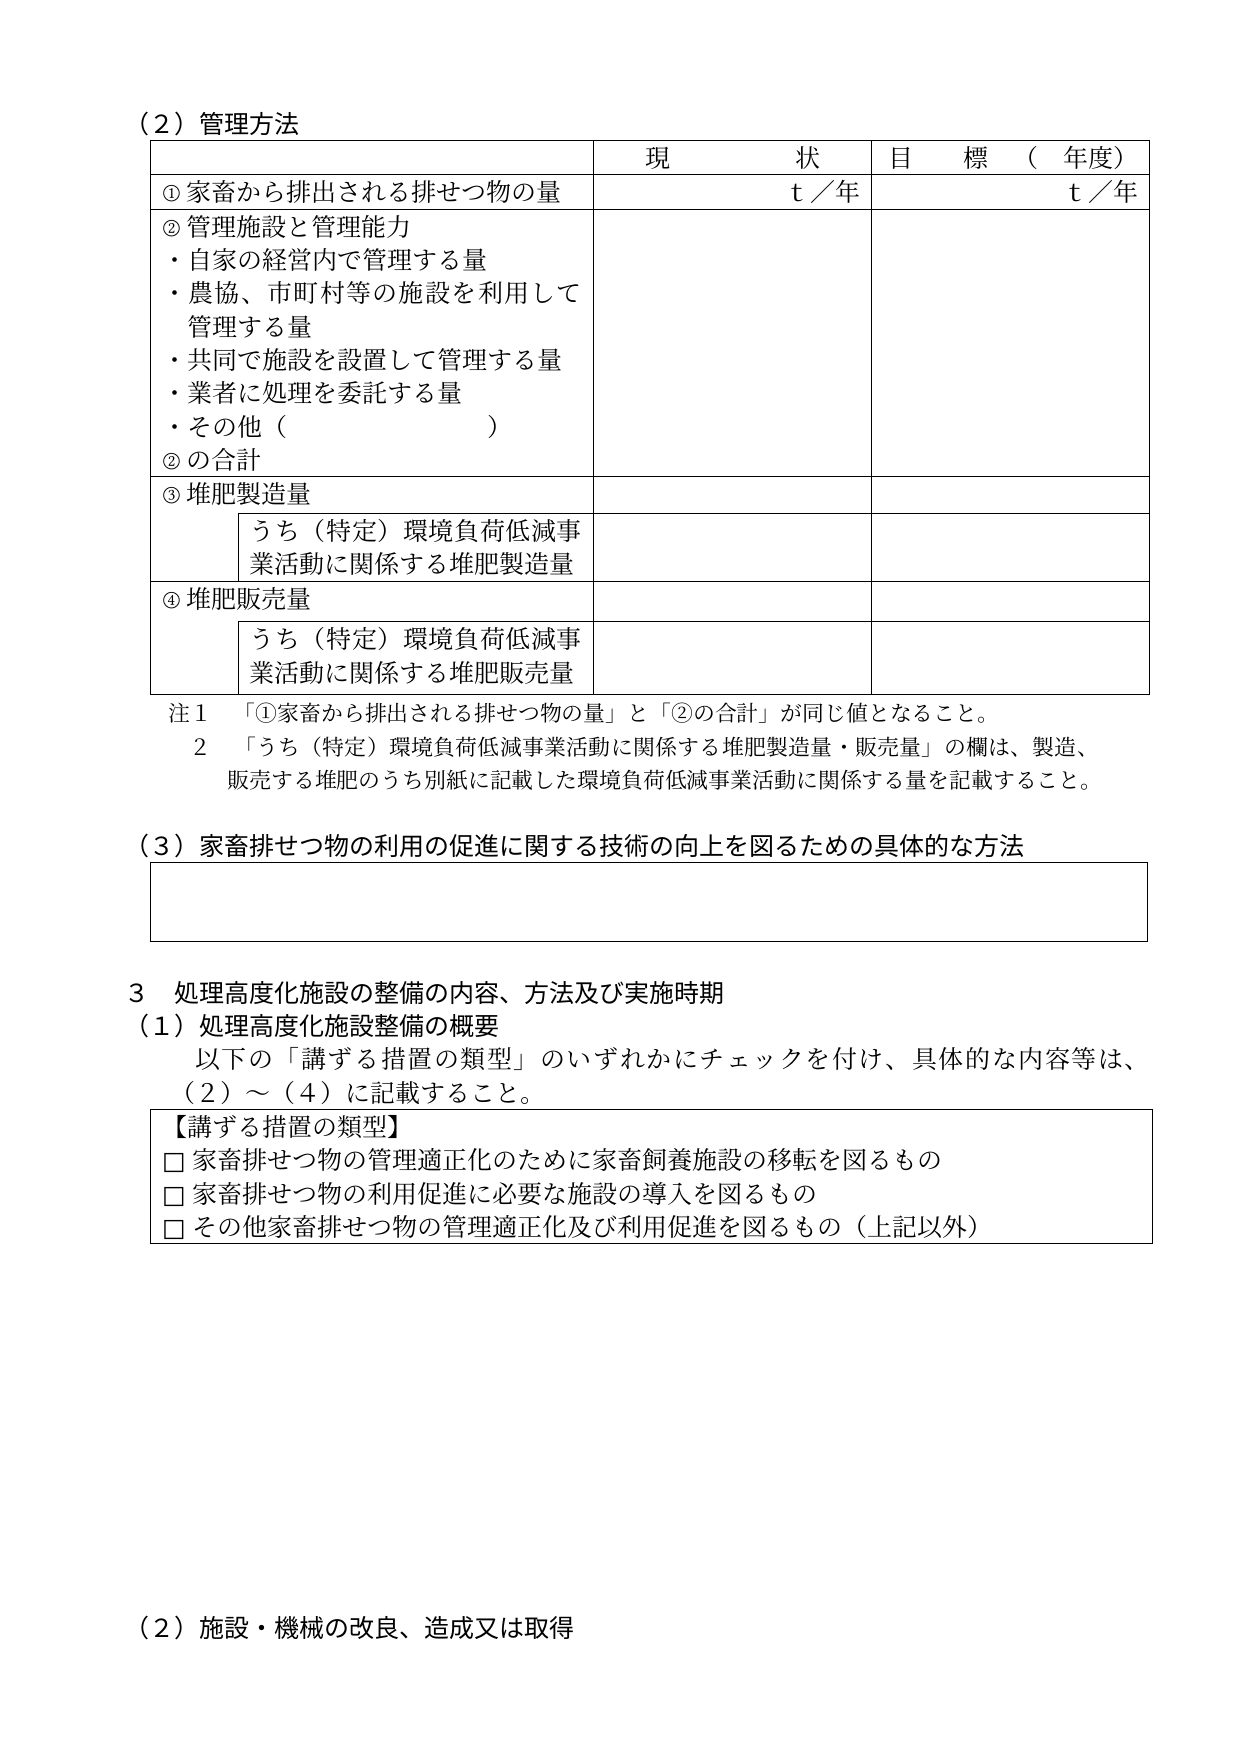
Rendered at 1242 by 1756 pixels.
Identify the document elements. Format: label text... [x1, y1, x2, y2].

table_cell [151, 513, 238, 581]
table_cell ③堆肥製造量 [151, 477, 593, 513]
table_cell [872, 622, 1149, 694]
table_cell [594, 622, 871, 694]
table_cell [872, 210, 1149, 476]
text ２ 「うち（特定）環境負荷低減事業活動に関係する堆肥製造量・販売量」の欄は、製造、販売する堆肥のうち別紙に記載した環境負荷低減事業活動に関係する量を記載すること。 [189, 728, 1100, 795]
text （２）施設・機械の改良、造成又は取得 [124, 1611, 1153, 1644]
table_cell うち（特定）環境負荷低減事業活動に関係する堆肥製造量 [239, 514, 593, 581]
text 注１ 「①家畜から排出される排せつ物の量」と「②の合計」が同じ値となること。 [124, 695, 1153, 728]
text ３ 処理高度化施設の整備の内容、方法及び実施時期 [124, 975, 1153, 1009]
table_header 【講ずる措置の類型】 □ 家畜排せつ物の管理適正化のために家畜飼養施設の移転を図るもの □ 家畜排せつ物の利用促進に必要な施設の導入を図るもの □ その他家畜排せつ物の管理適正化及び利用促進を図るもの（上記以外） [151, 1110, 1152, 1243]
table_cell [594, 514, 871, 581]
table_header 現 状 [594, 141, 871, 174]
table_cell [872, 477, 1149, 513]
table_cell [594, 210, 871, 476]
table_header [151, 863, 1147, 941]
table_cell うち（特定）環境負荷低減事業活動に関係する堆肥販売量 [239, 622, 593, 694]
table_cell [872, 514, 1149, 581]
table_header [151, 141, 593, 174]
table_cell [594, 477, 871, 513]
table_cell [151, 621, 238, 694]
text （３）家畜排せつ物の利用の促進に関する技術の向上を図るための具体的な方法 [124, 828, 1153, 862]
table_cell [594, 582, 871, 621]
text （２）管理方法 [124, 106, 1153, 140]
table_cell ｔ／年 [594, 175, 871, 208]
table_cell ②管理施設と管理能力 ・自家の経営内で管理する量 ・農協、市町村等の施設を利用して管理する量 ・共同で施設を設置して管理する量 ・業者に処理を委託する量 ・その他（ ） ②の合計 [151, 210, 593, 476]
text （１）処理高度化施設整備の概要 [124, 1009, 1153, 1042]
table_cell [872, 582, 1149, 621]
table_cell ①家畜から排出される排せつ物の量 [151, 175, 593, 208]
table_header 目 標 （ 年度） [872, 141, 1149, 174]
table_cell ｔ／年 [872, 175, 1149, 208]
text 以下の「講ずる措置の類型」のいずれかにチェックを付け、具体的な内容等は、（２）～（４）に記載すること。 [170, 1042, 1153, 1109]
table_cell ④堆肥販売量 [151, 582, 593, 621]
